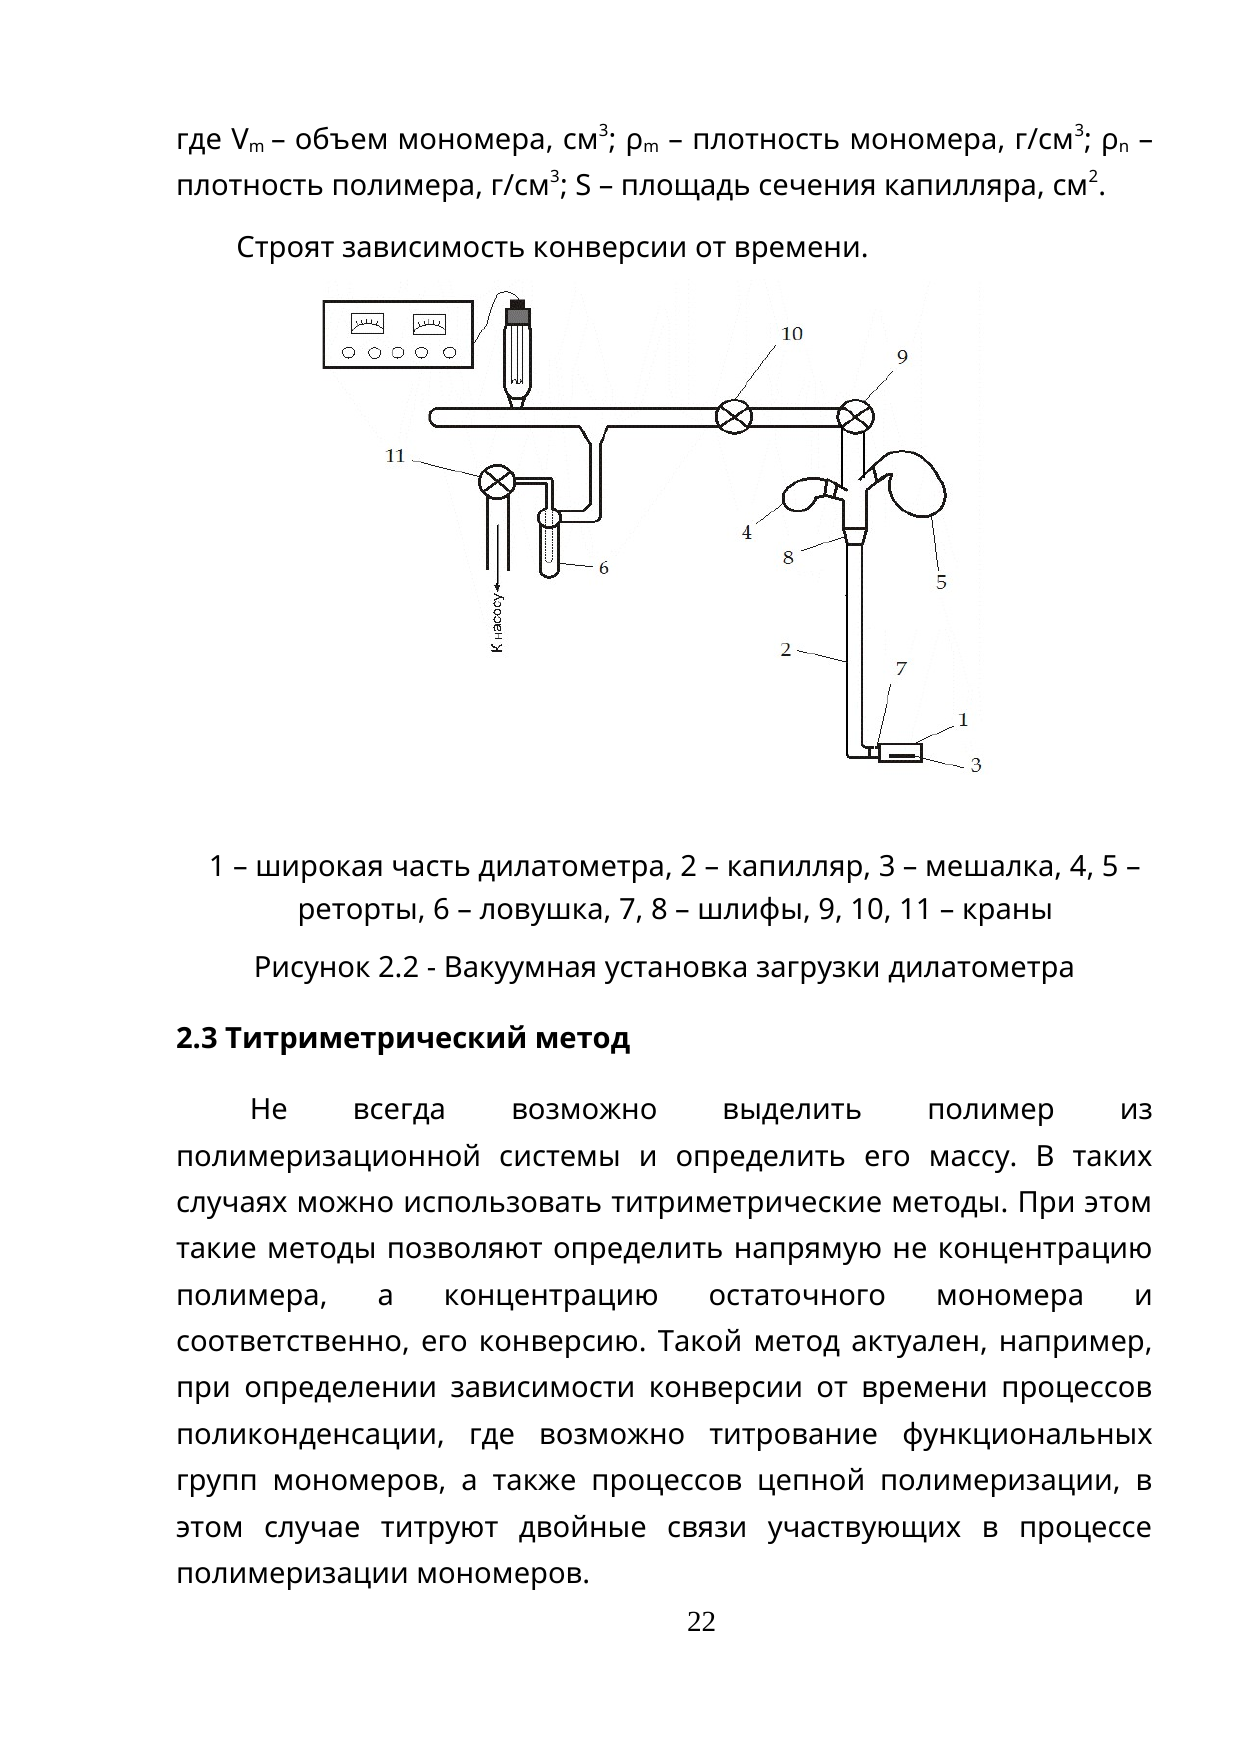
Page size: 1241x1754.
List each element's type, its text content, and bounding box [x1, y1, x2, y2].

subtitle 2.3 Титриметрический метод [176, 1018, 1152, 1057]
text Рисунок 2.2 - Вакуумная установка загрузки дилатометра [177, 947, 1152, 986]
picture [322, 279, 1100, 775]
text Не всегда возможно выделить полимер из полимеризационной системы и определить его массу. В таких случаях можно использовать титриметрические методы. При этом такие методы позволяют определить напрямую не концентрацию полимера, а концентрацию остаточного мономера и соответственно, его конверсию. Такой метод актуален, например, при определении зависимости конверсии от времени процессов поликонденсации, где возможно титрование функциональных групп мономеров, а также процессов цепной полимеризации, в этом случае титруют двойные связи участвующих в процессе полимеризации мономеров. [176, 1089, 1153, 1592]
text 1 – широкая часть дилатометра, 2 – капилляр, 3 – мешалка, 4, 5 – реторты, 6 – ловушка, 7, 8 – шлифы, 9, 10, 11 – краны [177, 845, 1173, 928]
text где Vm – объем мономера, см3; ρm – плотность мономера, г/см3; ρn – плотность полимера, г/см3; S – площадь сечения капилляра, см2. [176, 118, 1153, 204]
text Строят зависимость конверсии от времени. [236, 226, 1153, 266]
